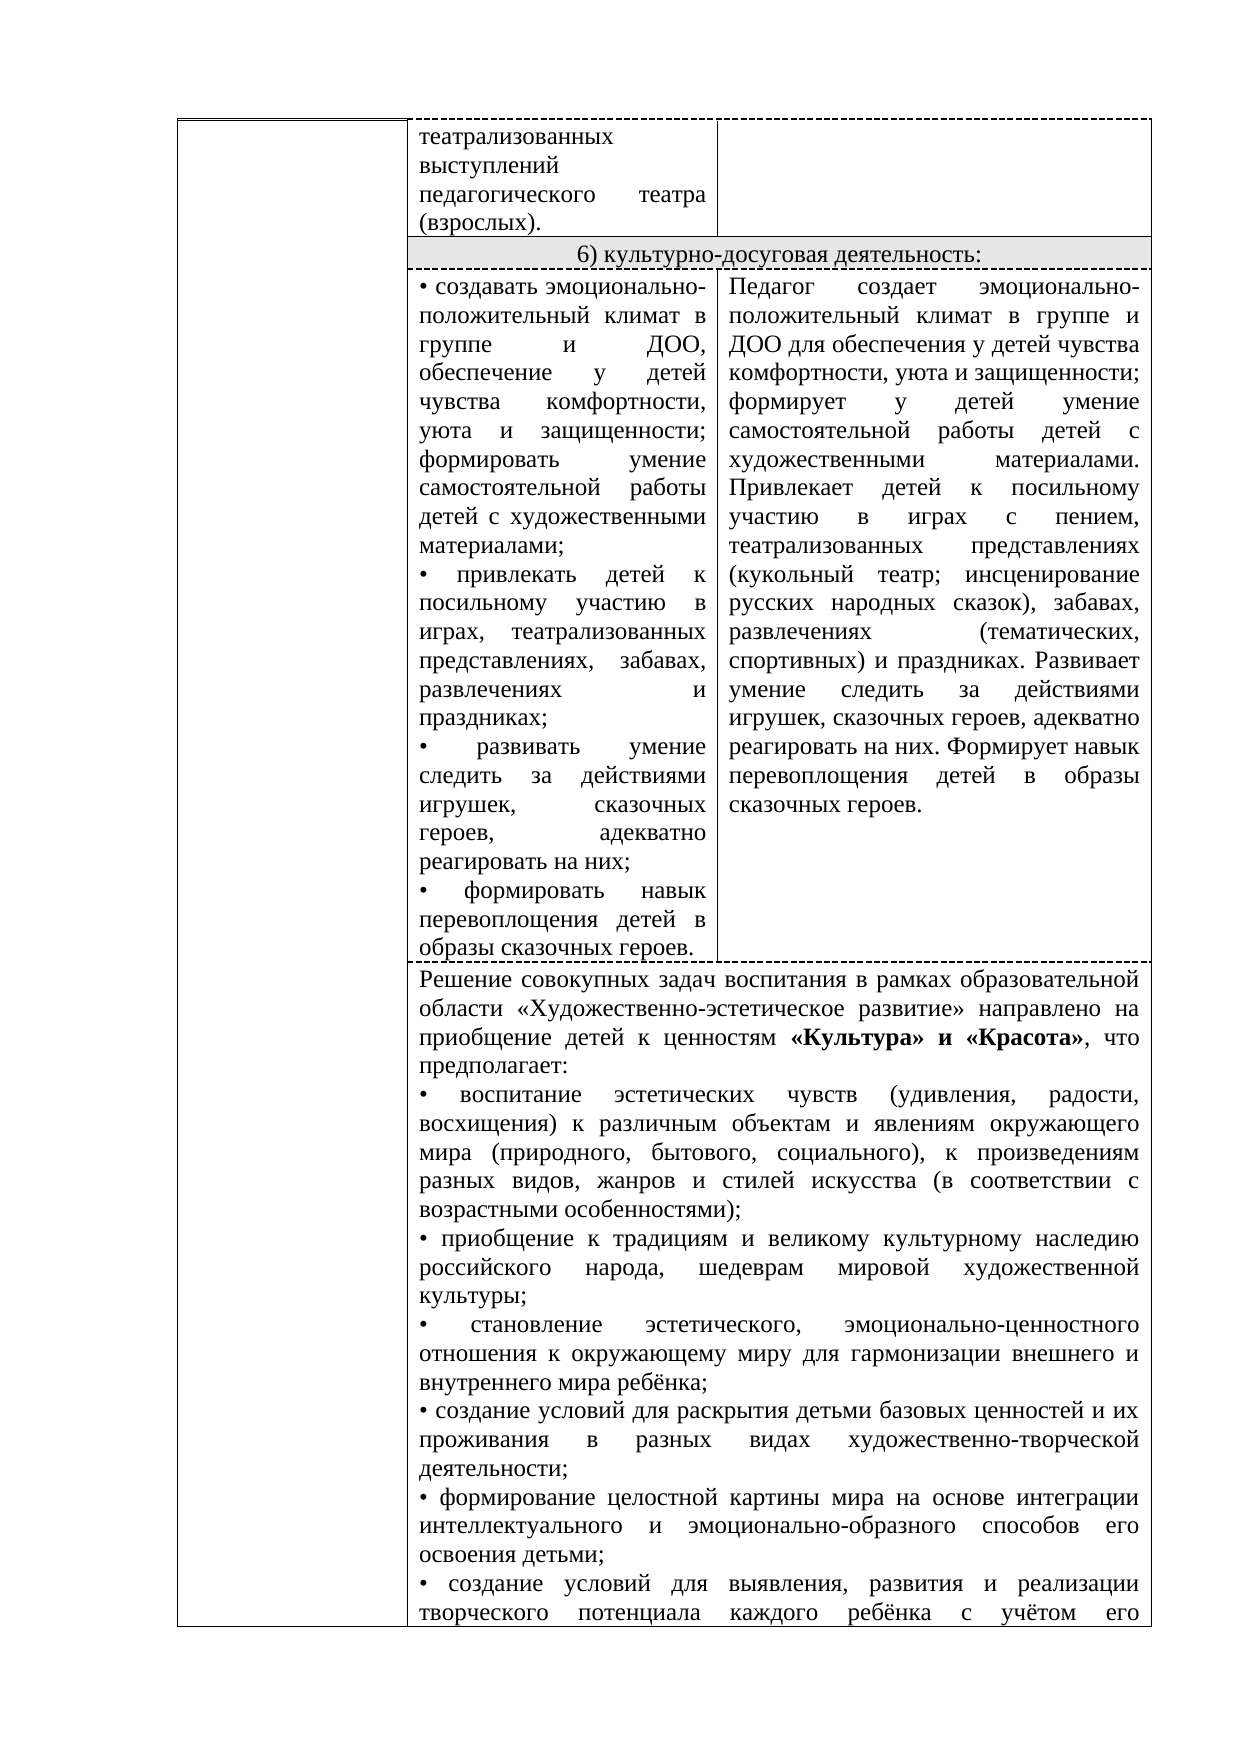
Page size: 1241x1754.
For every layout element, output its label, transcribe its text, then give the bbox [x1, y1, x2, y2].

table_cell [408, 961, 1151, 1626]
table_cell Педагог создает эмоционально-положительный климат в группе и ДОО для обеспечения у детей чувства комфортности, уюта и защищенности; формирует у детей умение самостоятельной работы детей с художественными материалами. Привлекает детей к посильному участию в играх с пением, театрализованных представлениях (кукольный театр; инсценирование русских народных сказок), забавах, развлечениях (тематических, спортивных) и праздниках. Развивает умение следить за действиями игрушек, сказочных героев, адекватно реагировать на них. Формирует навык перевоплощения детей в образы сказочных героев. [718, 268, 1151, 961]
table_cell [718, 118, 1151, 236]
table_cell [408, 118, 717, 236]
table_cell • создавать эмоционально-положительный климат в группе и ДОО, обеспечение у детей чувства комфортности, уюта и защищенности; формировать умение самостоятельной работы детей с художественными материалами; • привлекать детей к посильному участию в играх, театрализованных представлениях, забавах, развлечениях и праздниках; • развивать умение следить за действиями игрушек, сказочных героев, адекватно реагировать на них; • формировать навык перевоплощения детей в образы сказочных героев. [408, 268, 717, 961]
table_cell 6) культурно-досуговая деятельность: [408, 237, 1151, 268]
